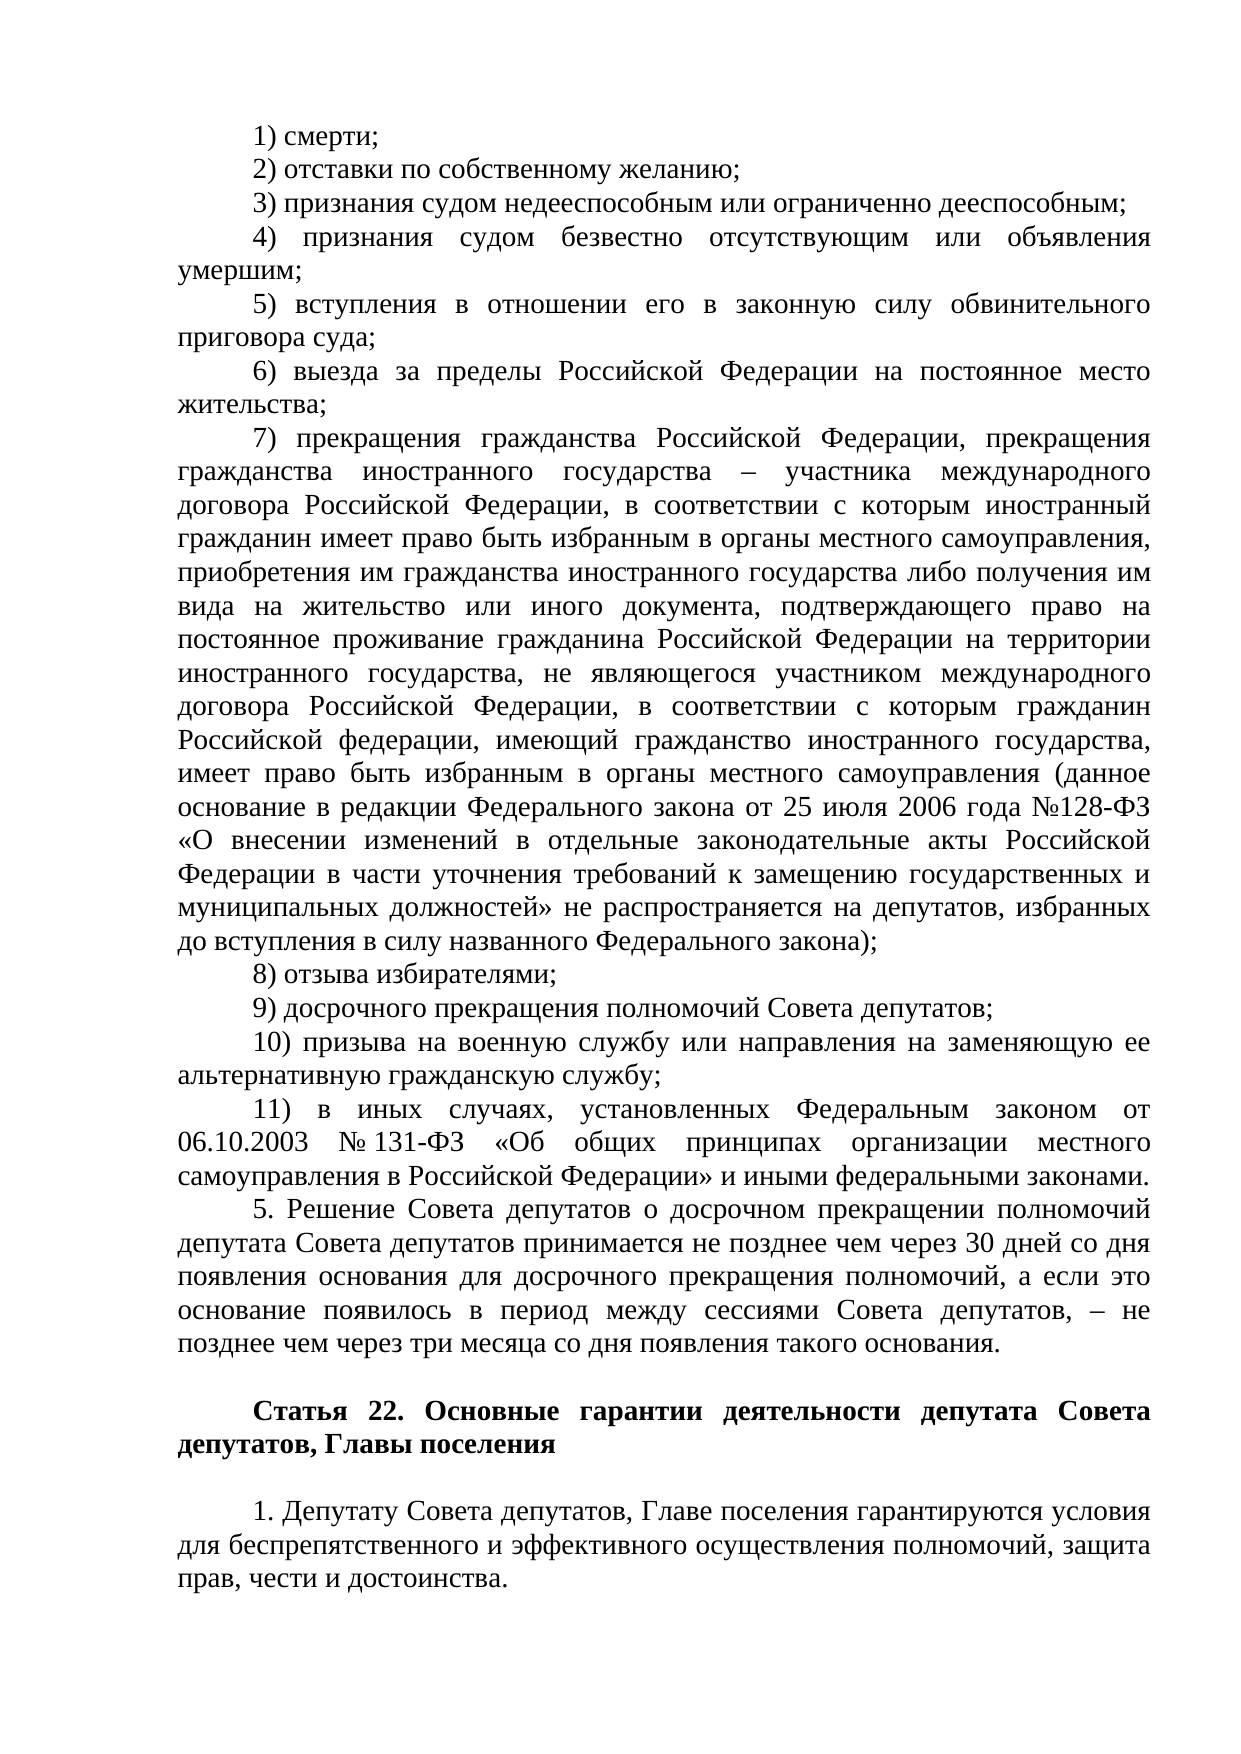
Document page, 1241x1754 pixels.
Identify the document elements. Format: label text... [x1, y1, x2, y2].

text 1) смерти; [177, 118, 1152, 152]
text 9) досрочного прекращения полномочий Совета депутатов; [177, 990, 1152, 1024]
text 1. Депутату Совета депутатов, Главе поселения гарантируются условия для беспрепятственного и эффективного осуществления полномочий, защита прав, чести и достоинства. [177, 1493, 1152, 1594]
text 4) признания судом безвестно отсутствующим или объявления умершим; [177, 219, 1152, 286]
text 7) прекращения гражданства Российской Федерации, прекращения гражданства иностранного государства – участника международного договора Российской Федерации, в соответствии с которым иностранный гражданин имеет право быть избранным в органы местного самоуправления, приобретения им гражданства иностранного государства либо получения им вида на жительство или иного документа, подтверждающего право на постоянное проживание гражданина Российской Федерации на территории иностранного государства, не являющегося участником международного договора Российской Федерации, в соответствии с которым гражданин Российской федерации, имеющий гражданство иностранного государства, имеет право быть избранным в органы местного самоуправления (данное основание в редакции Федерального закона от 25 июля 2006 года №128-ФЗ «О внесении изменений в отдельные законодательные акты Российской Федерации в части уточнения требований к замещению государственных и муниципальных должностей» не распространяется на депутатов, избранных до вступления в силу названного Федерального закона); [177, 420, 1152, 957]
text 3) признания судом недееспособным или ограниченно дееспособным; [177, 185, 1152, 219]
text Статья 22. Основные гарантии деятельности депутата Совета депутатов, Главы поселения [177, 1393, 1152, 1460]
text 2) отставки по собственному желанию; [177, 152, 1152, 185]
text 5. Решение Совета депутатов о досрочном прекращении полномочий депутата Совета депутатов принимается не позднее чем через 30 дней со дня появления основания для досрочного прекращения полномочий, а если это основание появилось в период между сессиями Совета депутатов, – не позднее чем через три месяца со дня появления такого основания. [177, 1191, 1152, 1359]
text 5) вступления в отношении его в законную силу обвинительного приговора суда; [177, 286, 1152, 353]
text 10) призыва на военную службу или направления на заменяющую ее альтернативную гражданскую службу; [177, 1024, 1152, 1091]
text 8) отзыва избирателями; [177, 957, 1152, 990]
text 6) выезда за пределы Российской Федерации на постоянное место жительства; [177, 353, 1152, 420]
text 11) в иных случаях, установленных Федеральным законом от 06.10.2003 № 131-ФЗ «Об общих принципах организации местного самоуправления в Российской Федерации» и иными федеральными законами. [177, 1091, 1152, 1191]
